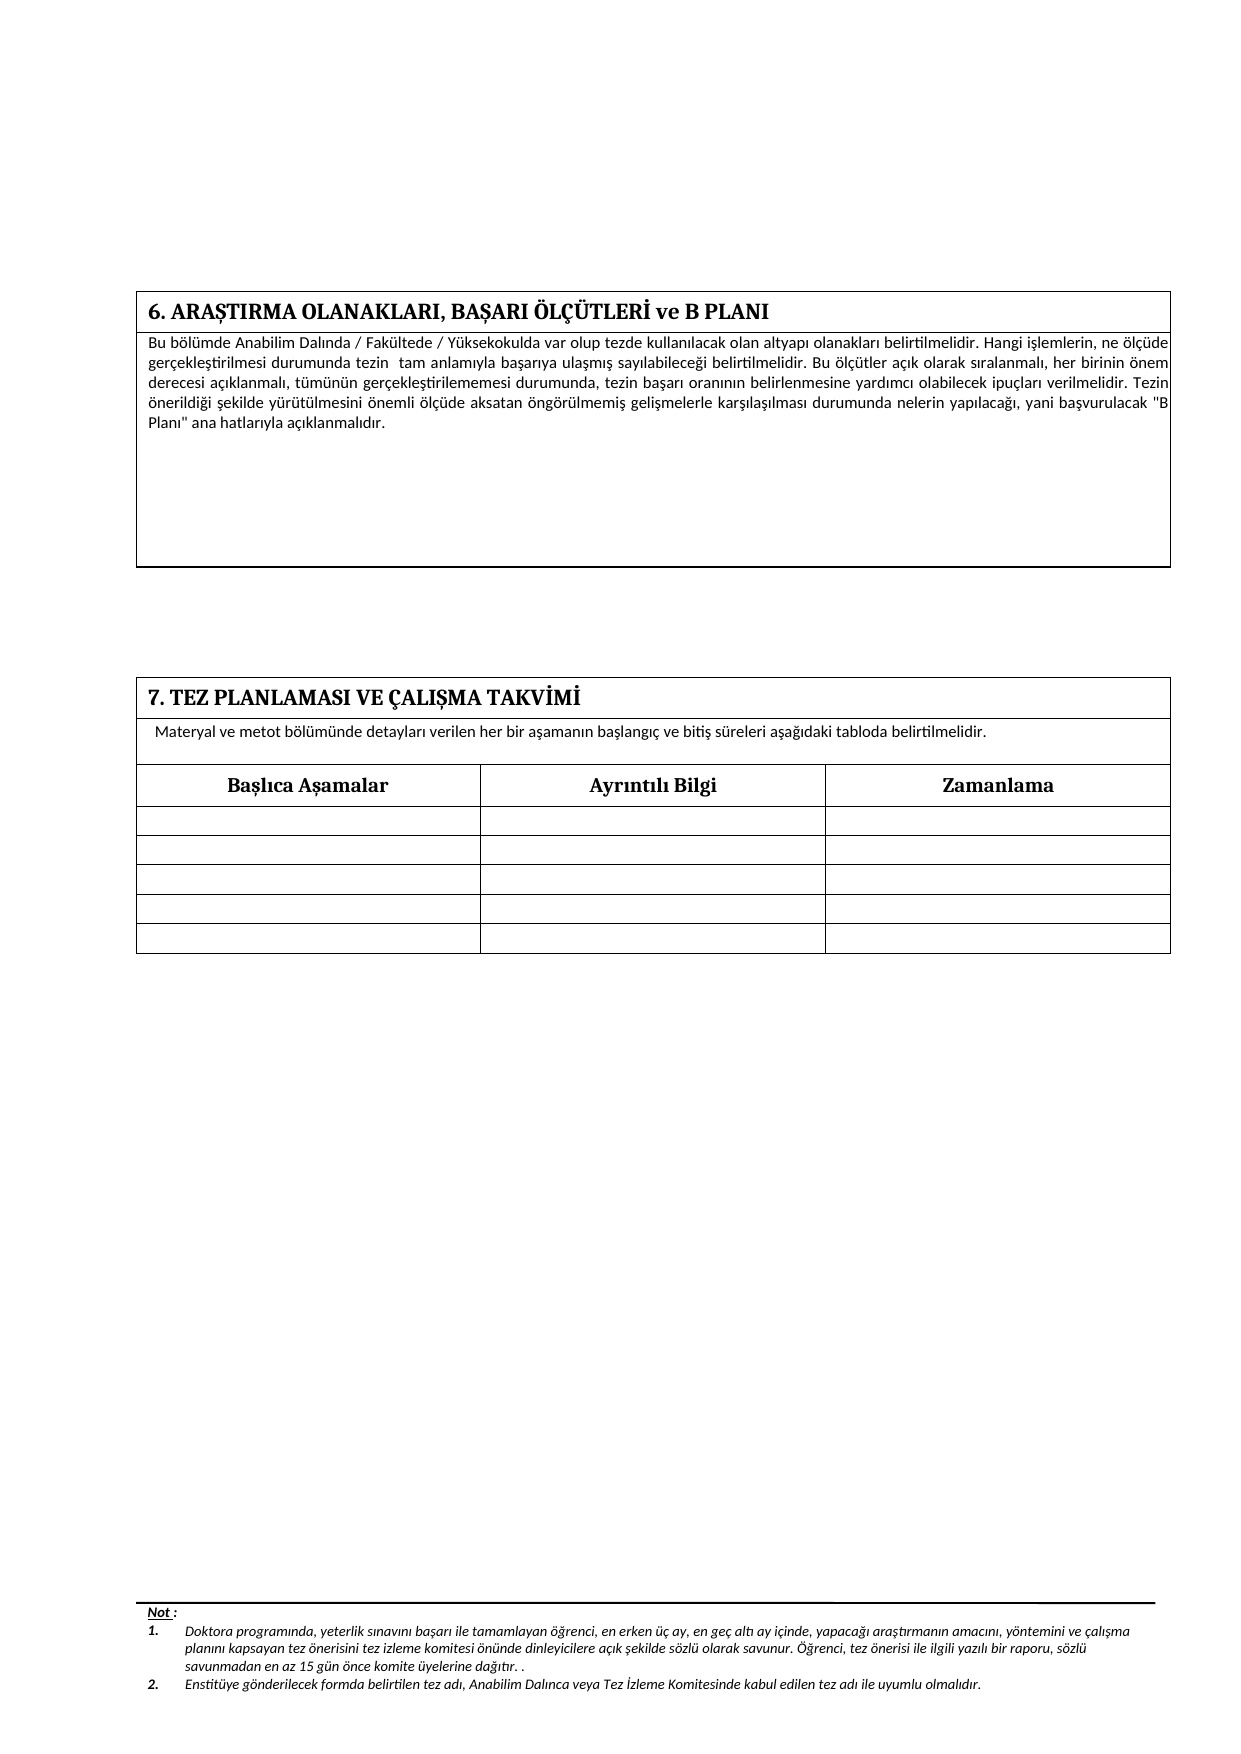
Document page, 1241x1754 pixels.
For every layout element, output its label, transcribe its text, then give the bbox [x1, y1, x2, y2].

table_cell [137, 807, 480, 835]
table_cell Ayrıntılı Bilgi [481, 765, 825, 806]
table_cell [826, 924, 1170, 952]
table_cell [826, 807, 1170, 835]
table_cell [137, 924, 480, 952]
table_cell [481, 895, 825, 923]
table_cell Materyal ve metot bölümünde detayları verilen her bir aşamanın başlangıç ve bitiş süreleri aşağıdaki tabloda belirtilmelidir. [137, 719, 1170, 764]
table_cell Zamanlama [826, 765, 1170, 806]
table_header 7. TEZ PLANLAMASI VE ÇALIŞMA TAKVİMİ [137, 678, 1170, 718]
table_cell [826, 836, 1170, 864]
table_header 6. ARAŞTIRMA OLANAKLARI, BAŞARI ÖLÇÜTLERİ ve B PLANI [137, 292, 1170, 332]
table_cell [481, 924, 825, 952]
table_cell [481, 836, 825, 864]
table_cell [481, 807, 825, 835]
table_cell Başlıca Aşamalar [137, 765, 480, 806]
table_cell [137, 895, 480, 923]
table_cell [481, 865, 825, 894]
table_cell [826, 895, 1170, 923]
table_cell [137, 836, 480, 864]
table_cell [826, 865, 1170, 894]
table_cell Bu bölümde Anabilim Dalında / Fakültede / Yüksekokulda var olup tezde kullanılacak olan altyapı olanakları belirtilmelidir. Hangi işlemlerin, ne ölçüde gerçekleştirilmesi durumunda tezin tam anlamıyla başarıya ulaşmış sayılabileceği belirtilmelidir. Bu ölçütler açık olarak sıralanmalı, her birinin önem derecesi açıklanmalı, tümünün gerçekleştirilememesi durumunda, tezin başarı oranının belirlenmesine yardımcı olabilecek ipuçları verilmelidir. Tezin önerildiği şekilde yürütülmesini önemli ölçüde aksatan öngörülmemiş gelişmelerle karşılaşılması durumunda nelerin yapılacağı, yani başvurulacak "B Planı" ana hatlarıyla açıklanmalıdır. [137, 333, 1170, 566]
table_cell [137, 865, 480, 894]
